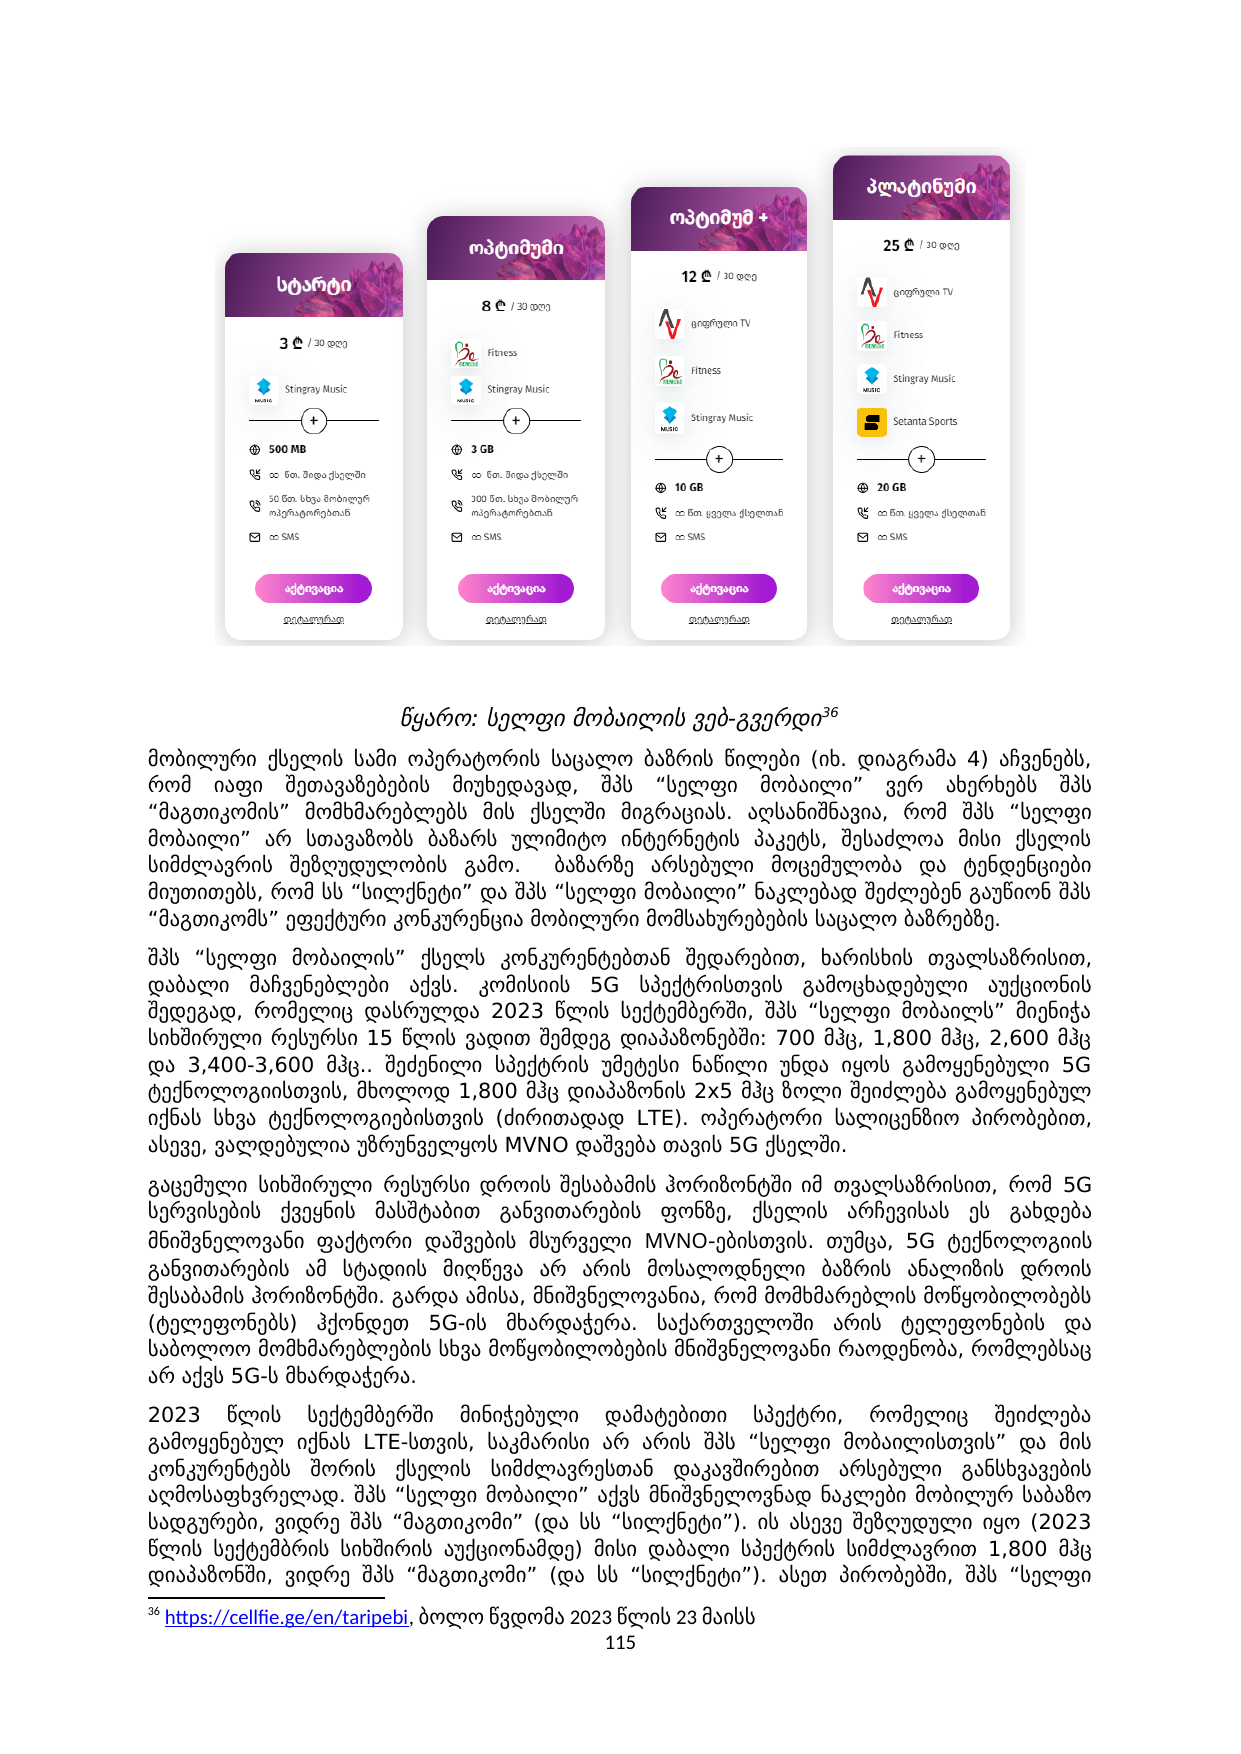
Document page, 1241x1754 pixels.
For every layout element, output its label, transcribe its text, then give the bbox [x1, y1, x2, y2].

text მობილური ქსელის სამი ოპერატორის საცალო ბაზრის წილები (იხ. დიაგრამა 4) აჩვენებს, რომ იაფი შეთავაზებების მიუხედავად, შპს “სელფი მობაილი” ვერ ახერხებს შპს “მაგთიკომის” მომხმარებლებს მის ქსელში მიგრაციას. აღსანიშნავია, რომ შპს “სელფი მობაილი” არ სთავაზობს ბაზარს ულიმიტო ინტერნეტის პაკეტს, შესაძლოა მისი ქსელის სიმძლავრის შეზღუდულობის გამო. ბაზარზე არსებული მოცემულობა და ტენდენციები მიუთითებს, რომ სს “სილქნეტი” და შპს “სელფი მობაილი” ნაკლებად შეძლებენ გაუწიონ შპს “მაგთიკომს” ეფექტური კონკურენცია მობილური მომსახურებების საცალო ბაზრებზე. [148, 747, 1093, 931]
text გაცემული სიხშირული რესურსი დროის შესაბამის ჰორიზონტში იმ თვალსაზრისით, რომ 5G სერვისების ქვეყნის მასშტაბით განვითარების ფონზე, ქსელის არჩევისას ეს გახდება მნიშვნელოვანი ფაქტორი დაშვების მსურველი MVNO-ებისთვის. თუმცა, 5G ტექნოლოგიის განვითარების ამ სტადიის მიღწევა არ არის მოსალოდნელი ბაზრის ანალიზის დროის შესაბამის ჰორიზონტში. გარდა ამისა, მნიშვნელოვანია, რომ მომხმარებლის მოწყობილობებს (ტელეფონებს) ჰქონდეთ 5G-ის მხარდაჭერა. საქართველოში არის ტელეფონების და საბოლოო მომხმარებლების სხვა მოწყობილობების მნიშვნელოვანი რაოდენობა, რომლებსაც არ აქვს 5G-ს მხარდაჭერა. [148, 1172, 1093, 1388]
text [148, 1403, 1093, 1588]
text წყარო: სელფი მობაილის ვებ-გვერდი [148, 705, 1093, 732]
picture [214, 147, 1026, 646]
text შპს “სელფი მობაილის” ქსელს კონკურენტებთან შედარებით, ხარისხის თვალსაზრისით, დაბალი მაჩვენებლები აქვს. კომისიის 5G სპექტრისთვის გამოცხადებული აუქციონის შედეგად, რომელიც დასრულდა 2023 წლის სექტემბერში, შპს “სელფი მობაილს” მიენიჭა სიხშირული რესურსი 15 წლის ვადით შემდეგ დიაპაზონებში: 700 მჰც, 1,800 მჰც, 2,600 მჰც და 3,400-3,600 მჰც.. შეძენილი სპექტრის უმეტესი ნაწილი უნდა იყოს გამოყენებული 5G ტექნოლოგიისთვის, მხოლოდ 1,800 მჰც დიაპაზონის 2x5 მჰც ზოლი შეიძლება გამოყენებულ იქნას სხვა ტექნოლოგიებისთვის (ძირითადად LTE). ოპერატორი სალიცენზიო პირობებით, ასევე, ვალდებულია უზრუნველყოს MVNO დაშვება თავის 5G ქსელში. [148, 946, 1093, 1157]
